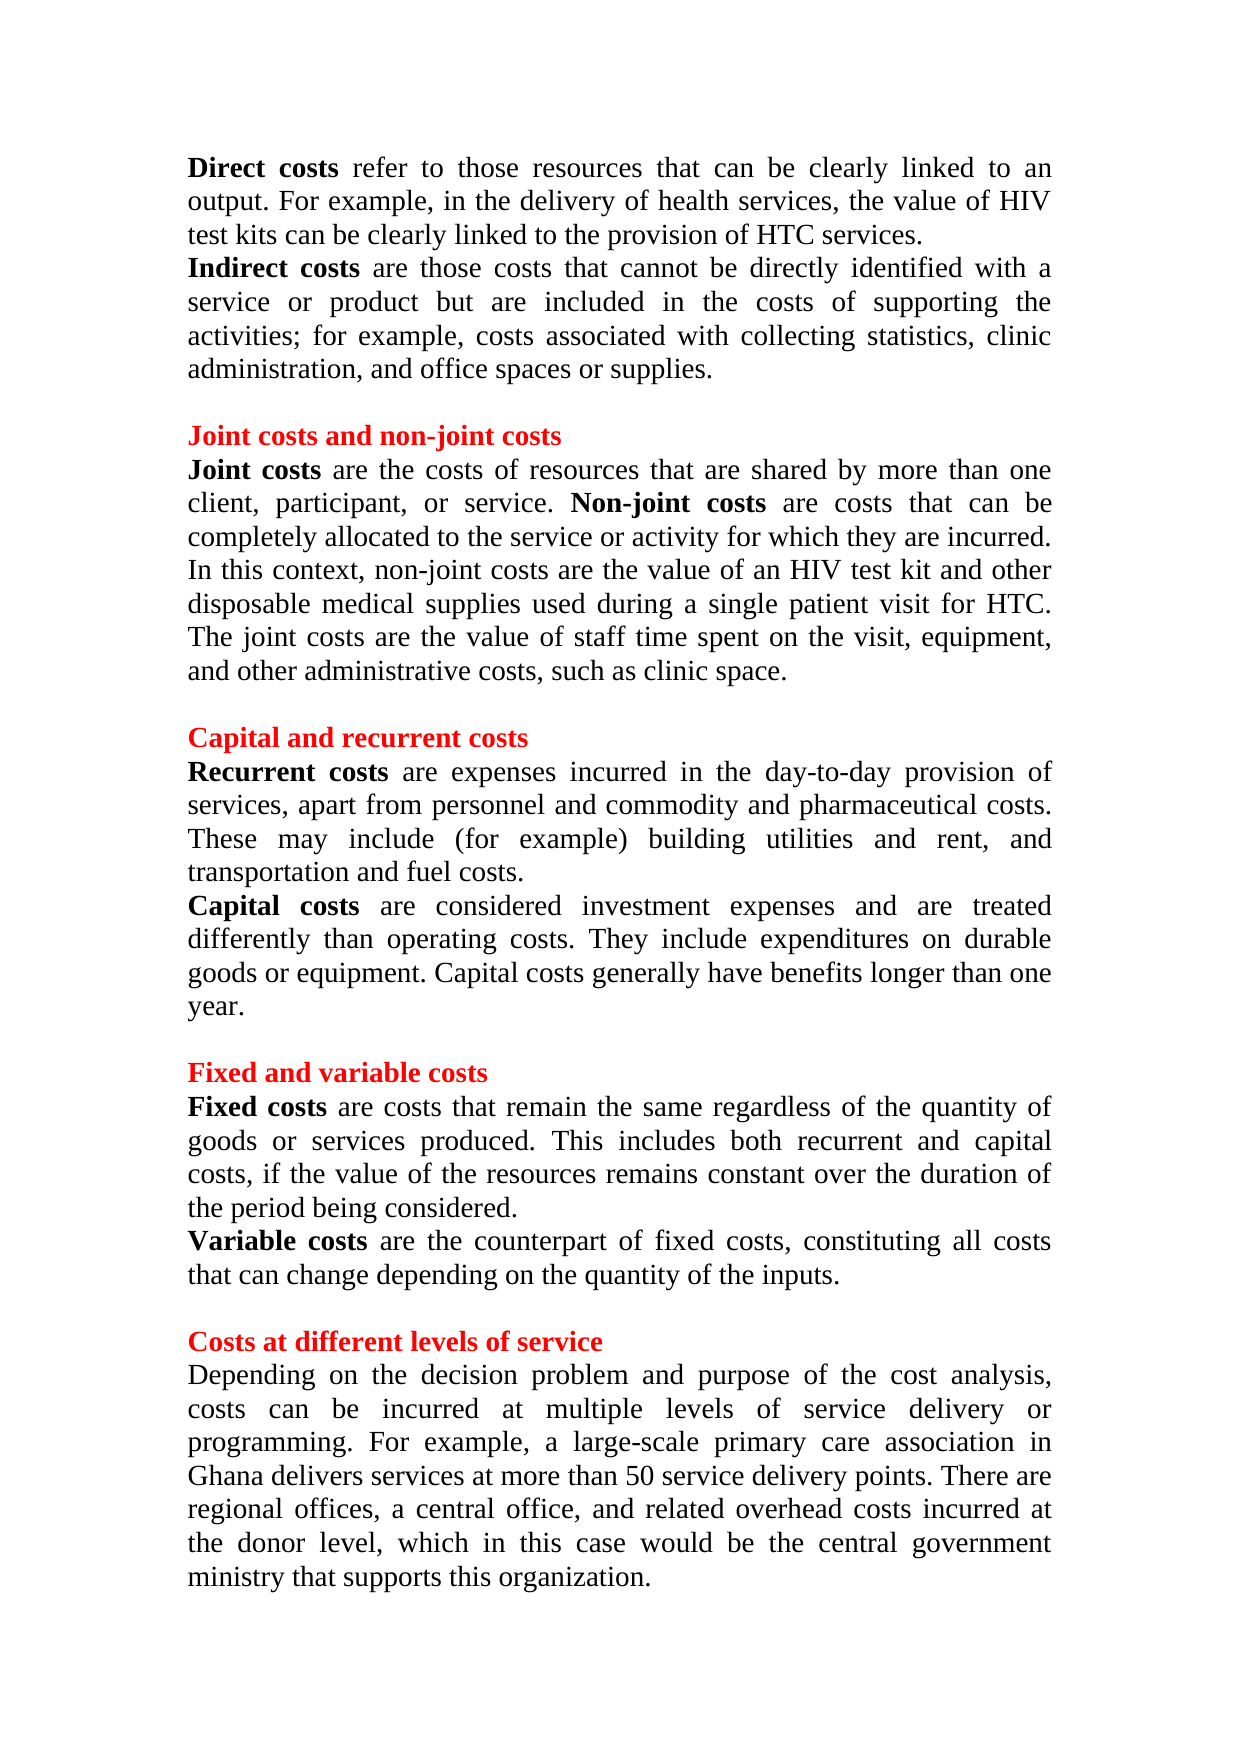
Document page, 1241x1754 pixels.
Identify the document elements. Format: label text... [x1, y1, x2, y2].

text Capital costs are considered investment expenses and are treated differently than operating costs. They include expenditures on durable goods or equipment. Capital costs generally have benefits longer than one year. [187, 888, 1053, 1022]
text Joint costs and non-joint costs [187, 418, 1053, 452]
text Recurrent costs are expenses incurred in the day-to-day provision of services, apart from personnel and commodity and pharmaceutical costs. These may include (for example) building utilities and rent, and transportation and fuel costs. [187, 754, 1053, 888]
text Fixed costs are costs that remain the same regardless of the quantity of goods or services produced. This includes both recurrent and capital costs, if the value of the resources remains constant over the duration of the period being considered. [187, 1089, 1053, 1223]
text Costs at different levels of service [187, 1324, 1053, 1357]
text Direct costs refer to those resources that can be clearly linked to an output. For example, in the delivery of health services, the value of HIV test kits can be clearly linked to the provision of HTC services. [187, 150, 1053, 251]
text Fixed and variable costs [187, 1056, 1053, 1089]
text Variable costs are the counterpart of fixed costs, constituting all costs that can change depending on the quantity of the inputs. [187, 1223, 1053, 1290]
text Depending on the decision problem and purpose of the cost analysis, costs can be incurred at multiple levels of service delivery or programming. For example, a large-scale primary care association in Ghana delivers services at more than 50 service delivery points. There are regional offices, a central office, and related overhead costs incurred at the donor level, which in this case would be the central government ministry that supports this organization. [187, 1357, 1053, 1592]
text Capital and recurrent costs [187, 720, 1053, 754]
text Joint costs are the costs of resources that are shared by more than one client, participant, or service. Non-joint costs are costs that can be completely allocated to the service or activity for which they are incurred. In this context, non-joint costs are the value of an HIV test kit and other disposable medical supplies used during a single patient visit for HTC. The joint costs are the value of staff time spent on the visit, equipment, and other administrative costs, such as clinic space. [187, 452, 1053, 687]
text Indirect costs are those costs that cannot be directly identified with a service or product but are included in the costs of supporting the activities; for example, costs associated with collecting statistics, clinic administration, and office spaces or supplies. [187, 251, 1053, 385]
